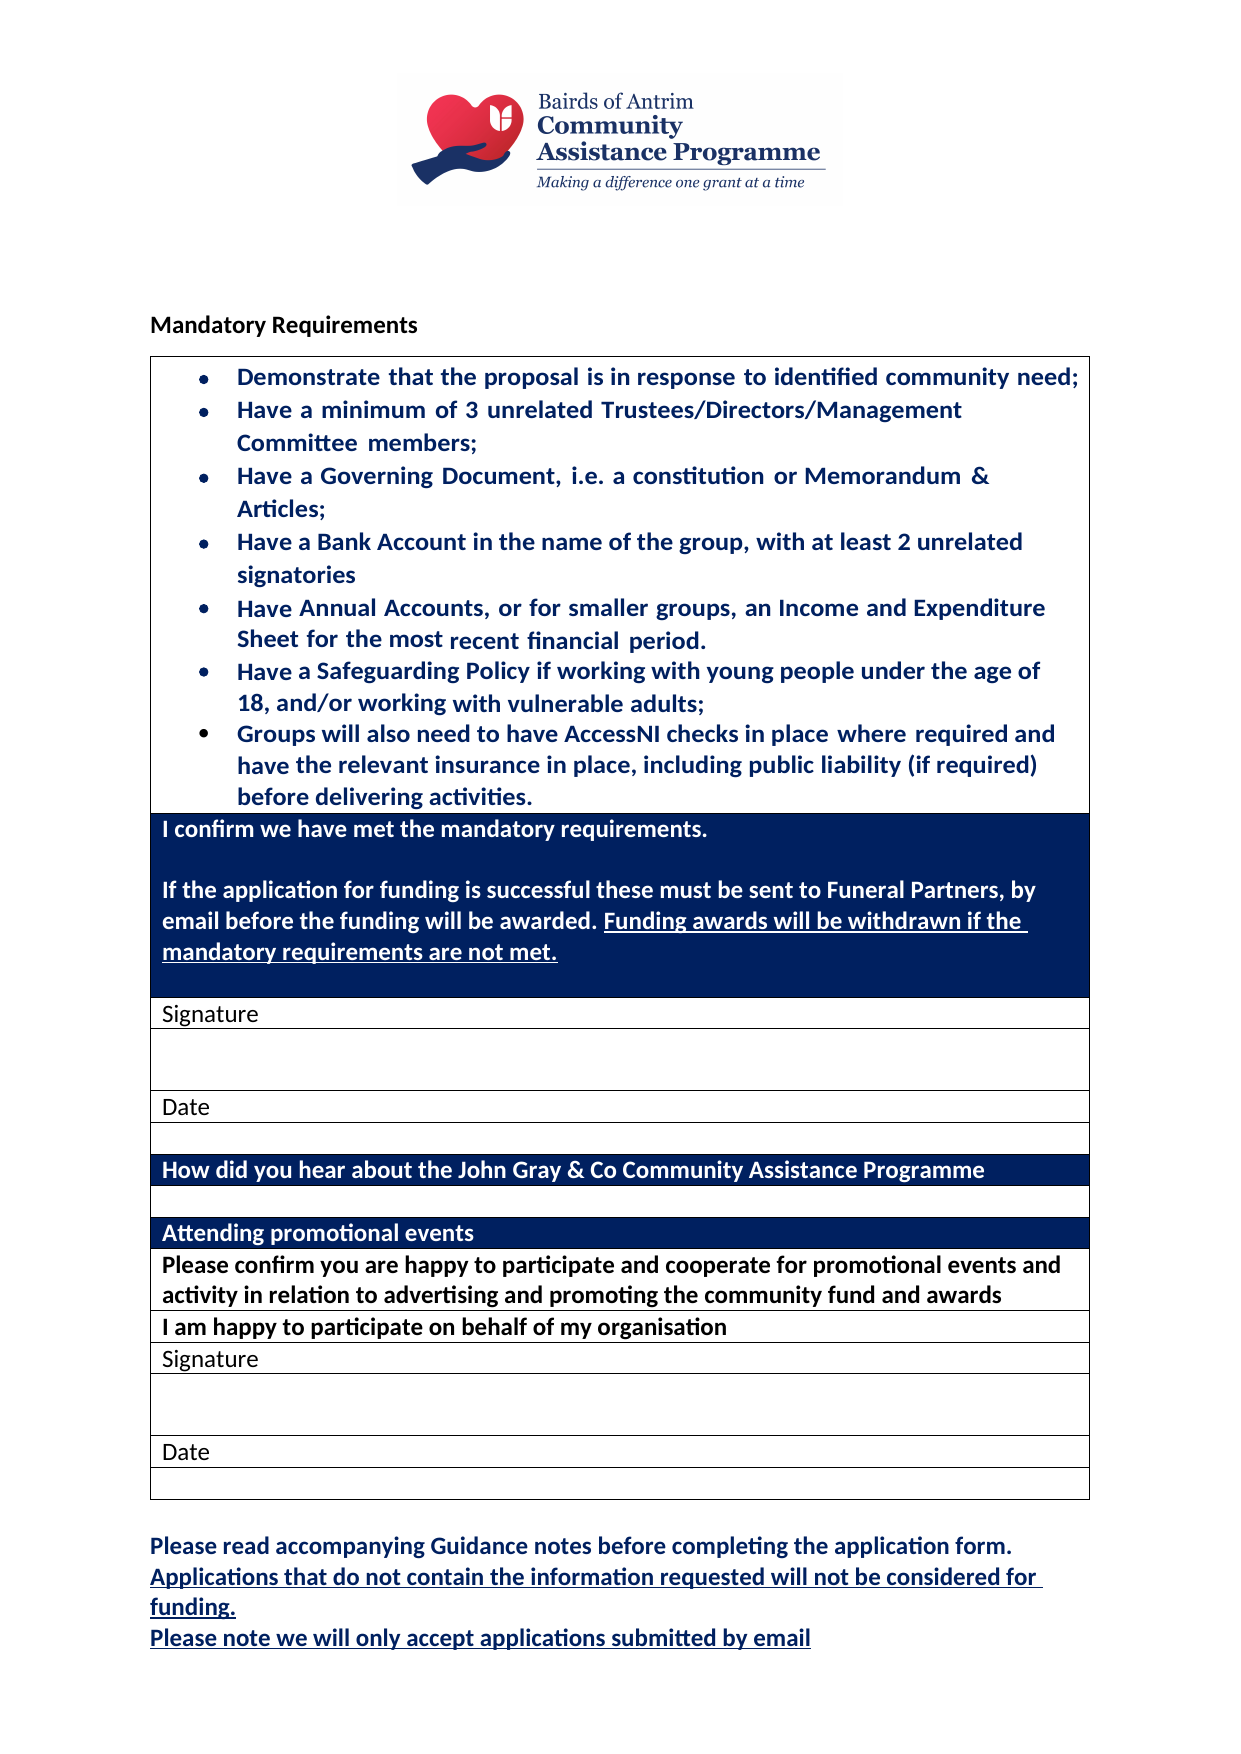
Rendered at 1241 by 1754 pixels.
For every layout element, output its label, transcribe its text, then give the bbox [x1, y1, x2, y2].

table_cell [151, 1029, 1089, 1090]
table_cell [151, 1468, 1089, 1498]
table_cell Signature [151, 1343, 1089, 1373]
table_cell How did you hear about the John Gray & Co Community Assistance Programme [151, 1155, 1089, 1185]
table_cell I confirm we have met the mandatory requirements. If the application for funding is successful these must be sent to Funeral Partners, by email before the funding will be awarded. Funding awards will be withdrawn if the mandatory requirements are not met. [151, 814, 1089, 997]
table_cell Please confirm you are happy to participate and cooperate for promotional events and activity in relation to advertising and promoting the community fund and awards [151, 1249, 1089, 1310]
text Mandatory Requirements [150, 309, 1090, 339]
table_cell [151, 1186, 1089, 1217]
table_cell I am happy to participate on behalf of my organisation [151, 1311, 1089, 1342]
table_cell Attending promotional events [151, 1218, 1089, 1248]
table_header Demonstrate that the proposal is in response to identified community need; Have a minimum of 3 unrelated Trustees/Directors/Management Committee members; Have a Governing Document, i.e. a constitution or Memorandum & Articles; Have a Bank Account in the name of the group, with at least 2 unrelated signatories Have Annual Accounts, or for smaller groups, an Income and Expenditure Sheet for the most recent financial period. Have a Safeguarding Policy if working with young people under the age of 18, and/or working with vulnerable adults; Groups will also need to have AccessNI checks in place where required and have the relevant insurance in place, including public liability (if required) before delivering activities. [151, 357, 1089, 812]
table_cell Date [151, 1436, 1089, 1467]
picture [396, 73, 844, 206]
table_cell Date [151, 1091, 1089, 1122]
table_cell Signature [151, 998, 1089, 1028]
table_cell [151, 1374, 1089, 1435]
table_cell [151, 1123, 1089, 1153]
